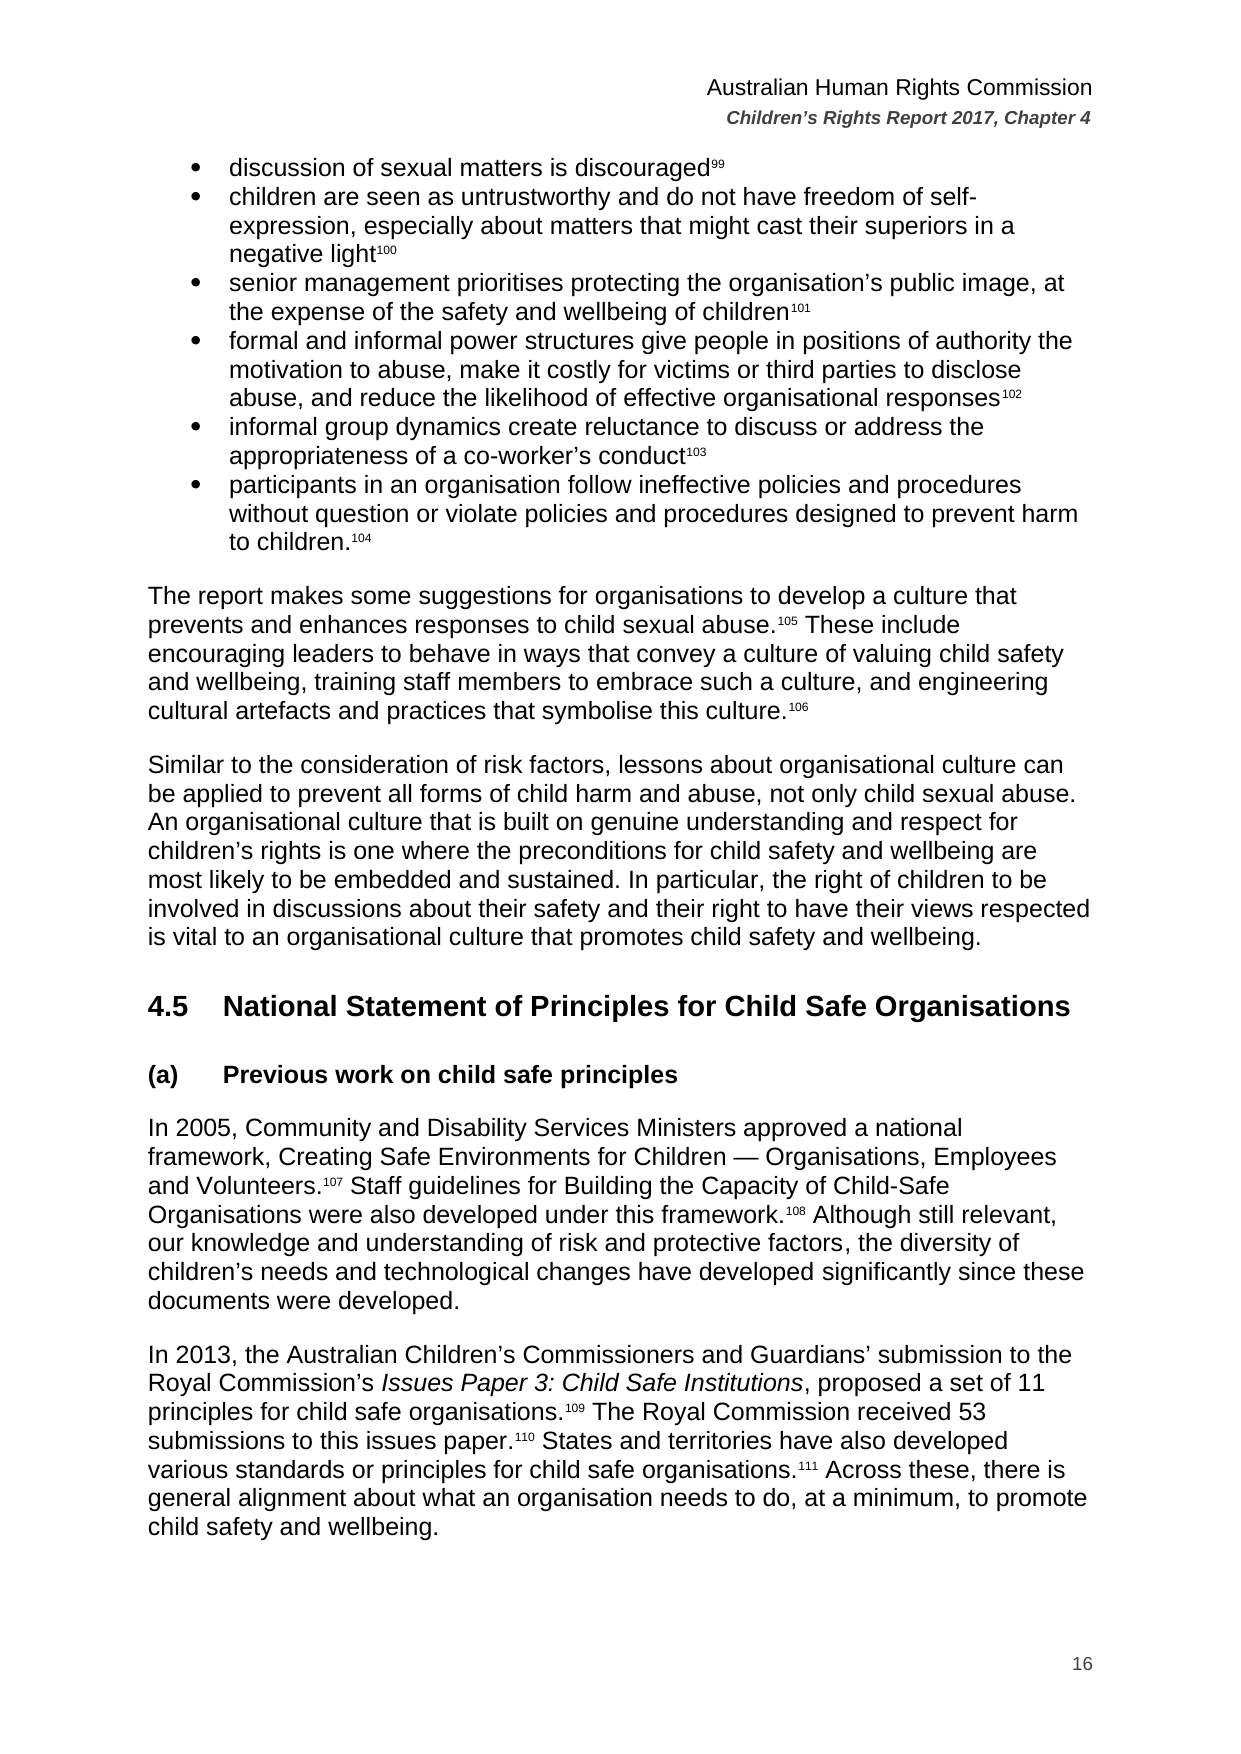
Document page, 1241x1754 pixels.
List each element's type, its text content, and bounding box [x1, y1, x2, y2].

list discussion of sexual matters is discouraged [191, 153, 1092, 182]
text In 2013, the Australian Children’s Commissioners and Guardians’ submission to the Royal Commission’s Issues Paper 3: Child Safe Institutions, proposed a set of 11 principles for child safe organisations. The Royal Commission received 53 submissions to this issues paper. States and territories have also developed various standards or principles for child safe organisations. Across these, there is general alignment about what an organisation needs to do, at a minimum, to promote child safety and wellbeing. [148, 1340, 1092, 1541]
text Similar to the consideration of risk factors, lessons about organisational culture can be applied to prevent all forms of child harm and abuse, not only child sexual abuse. An organisational culture that is built on genuine understanding and respect for children’s rights is one where the preconditions for child safety and wellbeing are most likely to be embedded and sustained. In particular, the right of children to be involved in discussions about their safety and their right to have their views respected is vital to an organisational culture that promotes child safety and wellbeing. [148, 750, 1092, 951]
list informal group dynamics create reluctance to discuss or address the appropriateness of a co-worker’s conduct [191, 412, 1092, 470]
list formal and informal power structures give people in positions of authority the motivation to abuse, make it costly for victims or third parties to disclose abuse, and reduce the likelihood of effective organisational responses [191, 326, 1092, 412]
text National Statement of Principles for Child Safe Organisations [148, 989, 1092, 1022]
text In 2005, Community and Disability Services Ministers approved a national framework, Creating Safe Environments for Children — Organisations, Employees and Volunteers. Staff guidelines for Building the Capacity of Child-Safe Organisations were also developed under this framework. Although still relevant, our knowledge and understanding of risk and protective factors, the diversity of children’s needs and technological changes have developed significantly since these documents were developed. [148, 1113, 1092, 1315]
list senior management prioritises protecting the organisation’s public image, at the expense of the safety and wellbeing of children [191, 268, 1092, 326]
subtitle Previous work on child safe principles [148, 1060, 1092, 1088]
list children are seen as untrustworthy and do not have freedom of self-expression, especially about matters that might cast their superiors in a negative light [191, 182, 1092, 268]
text The report makes some suggestions for organisations to develop a culture that prevents and enhances responses to child sexual abuse. These include encouraging leaders to behave in ways that convey a culture of valuing child safety and wellbeing, training staff members to embrace such a culture, and engineering cultural artefacts and practices that symbolise this culture. [148, 581, 1092, 725]
list participants in an organisation follow ineffective policies and procedures without question or violate policies and procedures designed to prevent harm to children. [191, 470, 1092, 556]
